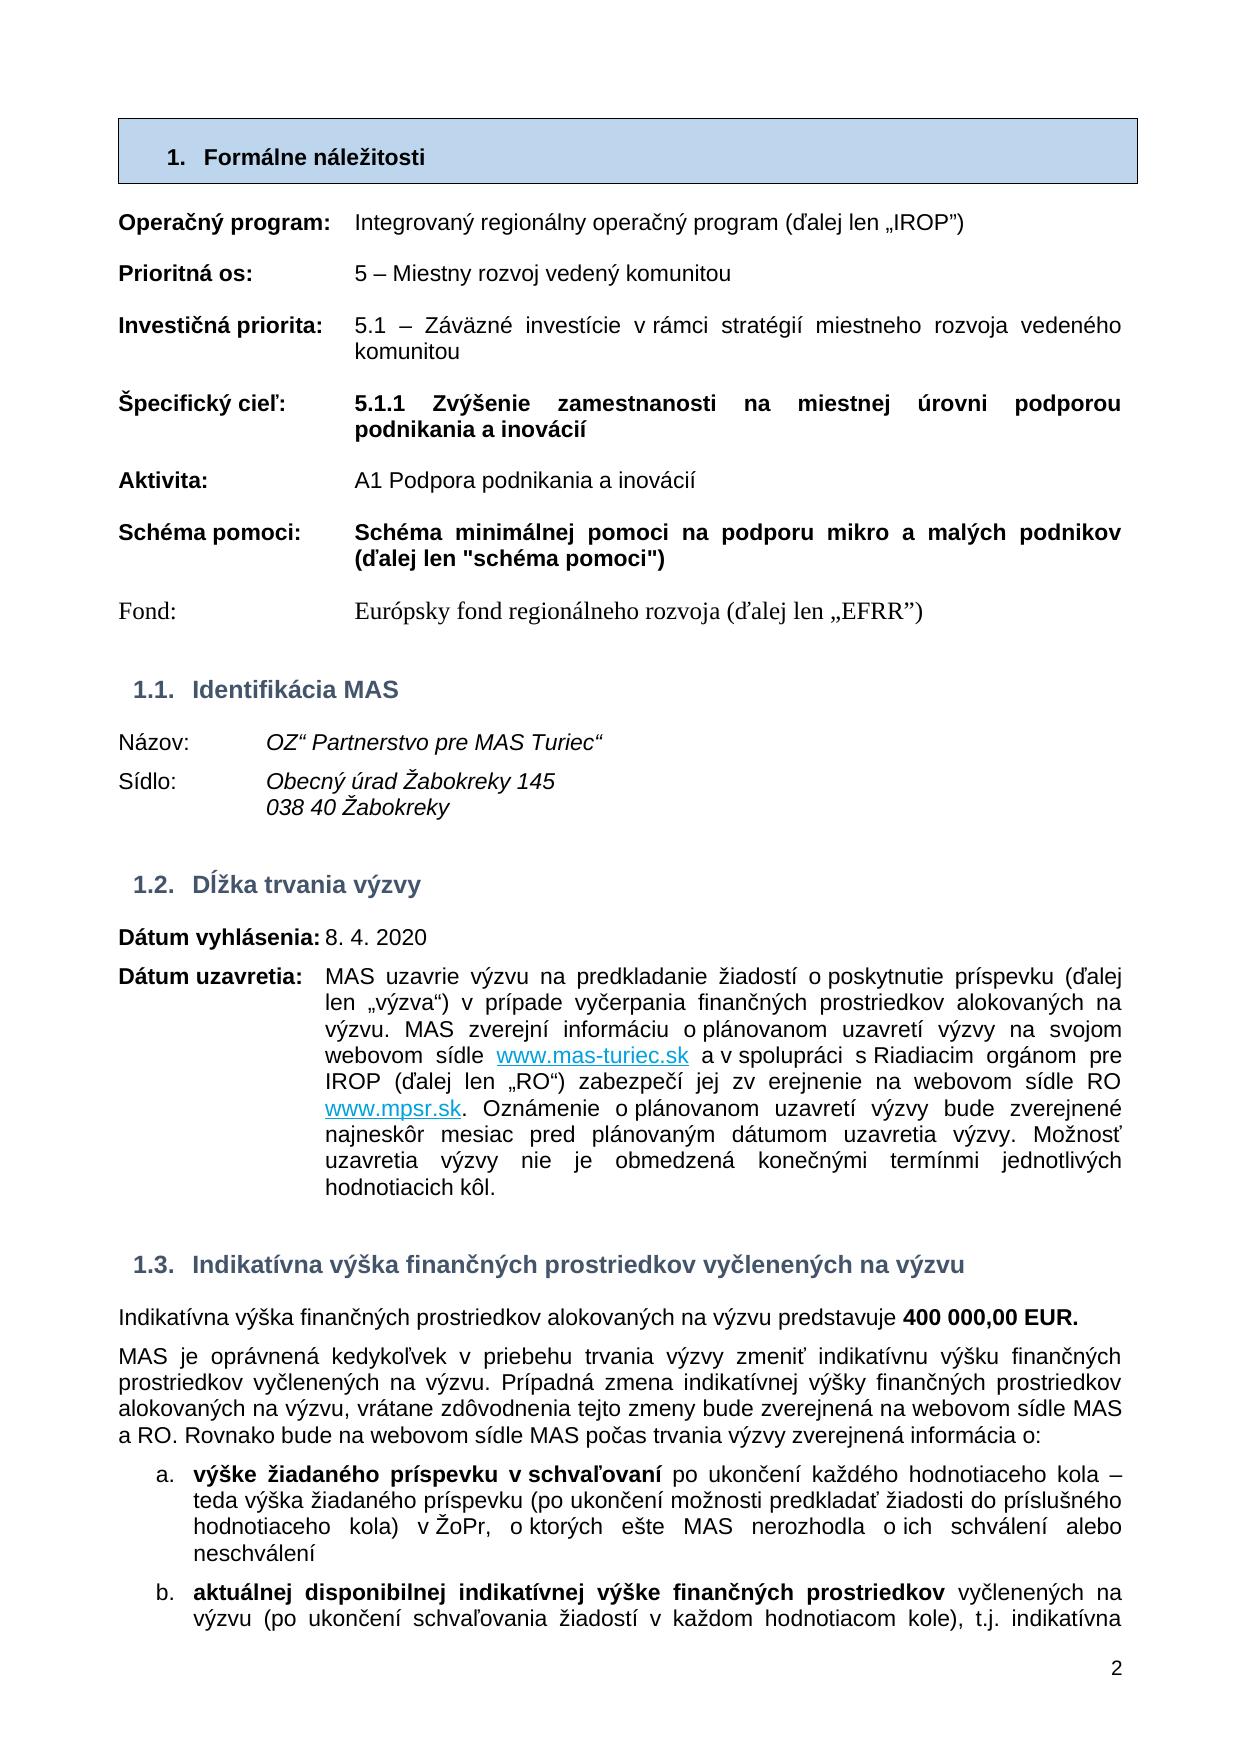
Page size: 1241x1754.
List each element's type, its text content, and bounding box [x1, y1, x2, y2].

text Názov: OZ“ Partnerstvo pre MAS Turiec“ [118, 729, 1122, 755]
table_header Formálne náležitosti [119, 119, 1137, 183]
text Sídlo: Obecný úrad Žabokreky 145 [118, 768, 1122, 794]
list výške žiadaného príspevku v schvaľovaní po ukončení každého hodnotiaceho kola – teda výška žiadaného príspevku (po ukončení možnosti predkladať žiadosti do príslušného hodnotiaceho kola) v ŽoPr, o ktorých ešte MAS nerozhodla o ich schválení alebo neschválení [156, 1461, 1122, 1566]
text Schéma pomoci: [118, 518, 1122, 571]
text 038 40 Žabokreky [118, 794, 1122, 820]
text Dátum uzavretia: MAS uzavrie výzvu na predkladanie žiadostí o poskytnutie príspevku (ďalej len „výzva“) v prípade vyčerpania finančných prostriedkov alokovaných na výzvu. MAS zverejní informáciu o plánovanom uzavretí výzvy na svojom webovom sídle www.mas-turiec.sk a v spolupráci s Riadiacim orgánom pre IROP (ďalej len „RO“) zabezpečí jej zv erejnenie na webovom sídle RO www.mpsr.sk. Oznámenie o plánovanom uzavretí výzvy bude zverejnené najneskôr mesiac pred plánovaným dátumom uzavretia výzvy. Možnosť uzavretia výzvy nie je obmedzená konečnými termínmi jednotlivých hodnotiacich kôl. [118, 963, 1122, 1200]
list Indikatívna výška finančných prostriedkov vyčlenených na výzvu [133, 1250, 1122, 1279]
list Dĺžka trvania výzvy [133, 870, 1122, 899]
text Prioritná os: 5 – Miestny rozvoj vedený komunitou [118, 260, 1122, 287]
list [156, 1578, 1122, 1631]
list Identifikácia MAS [133, 675, 1122, 704]
text Indikatívna výška finančných prostriedkov alokovaných na výzvu predstavuje 400 000,00 EUR. [118, 1304, 1122, 1330]
text Operačný program: Integrovaný regionálny operačný program (ďalej len „IROP”) [118, 209, 1122, 235]
text Investičná priorita: 5.1 – Záväzné investície v rámci stratégií miestneho rozvoja vedeného komunitou [118, 312, 1122, 364]
text Dátum vyhlásenia: [118, 924, 1122, 950]
text Špecifický cieľ: [118, 389, 1122, 442]
text Aktivita: [118, 467, 1122, 493]
text MAS je oprávnená kedykoľvek v priebehu trvania výzvy zmeniť indikatívnu výšku finančných prostriedkov vyčlenených na výzvu. Prípadná zmena indikatívnej výšky finančných prostriedkov alokovaných na výzvu, vrátane zdôvodnenia tejto zmeny bude zverejnená na webovom sídle MAS a RO. Rovnako bude na webovom sídle MAS počas trvania výzvy zverejnená informácia o: [118, 1343, 1122, 1448]
